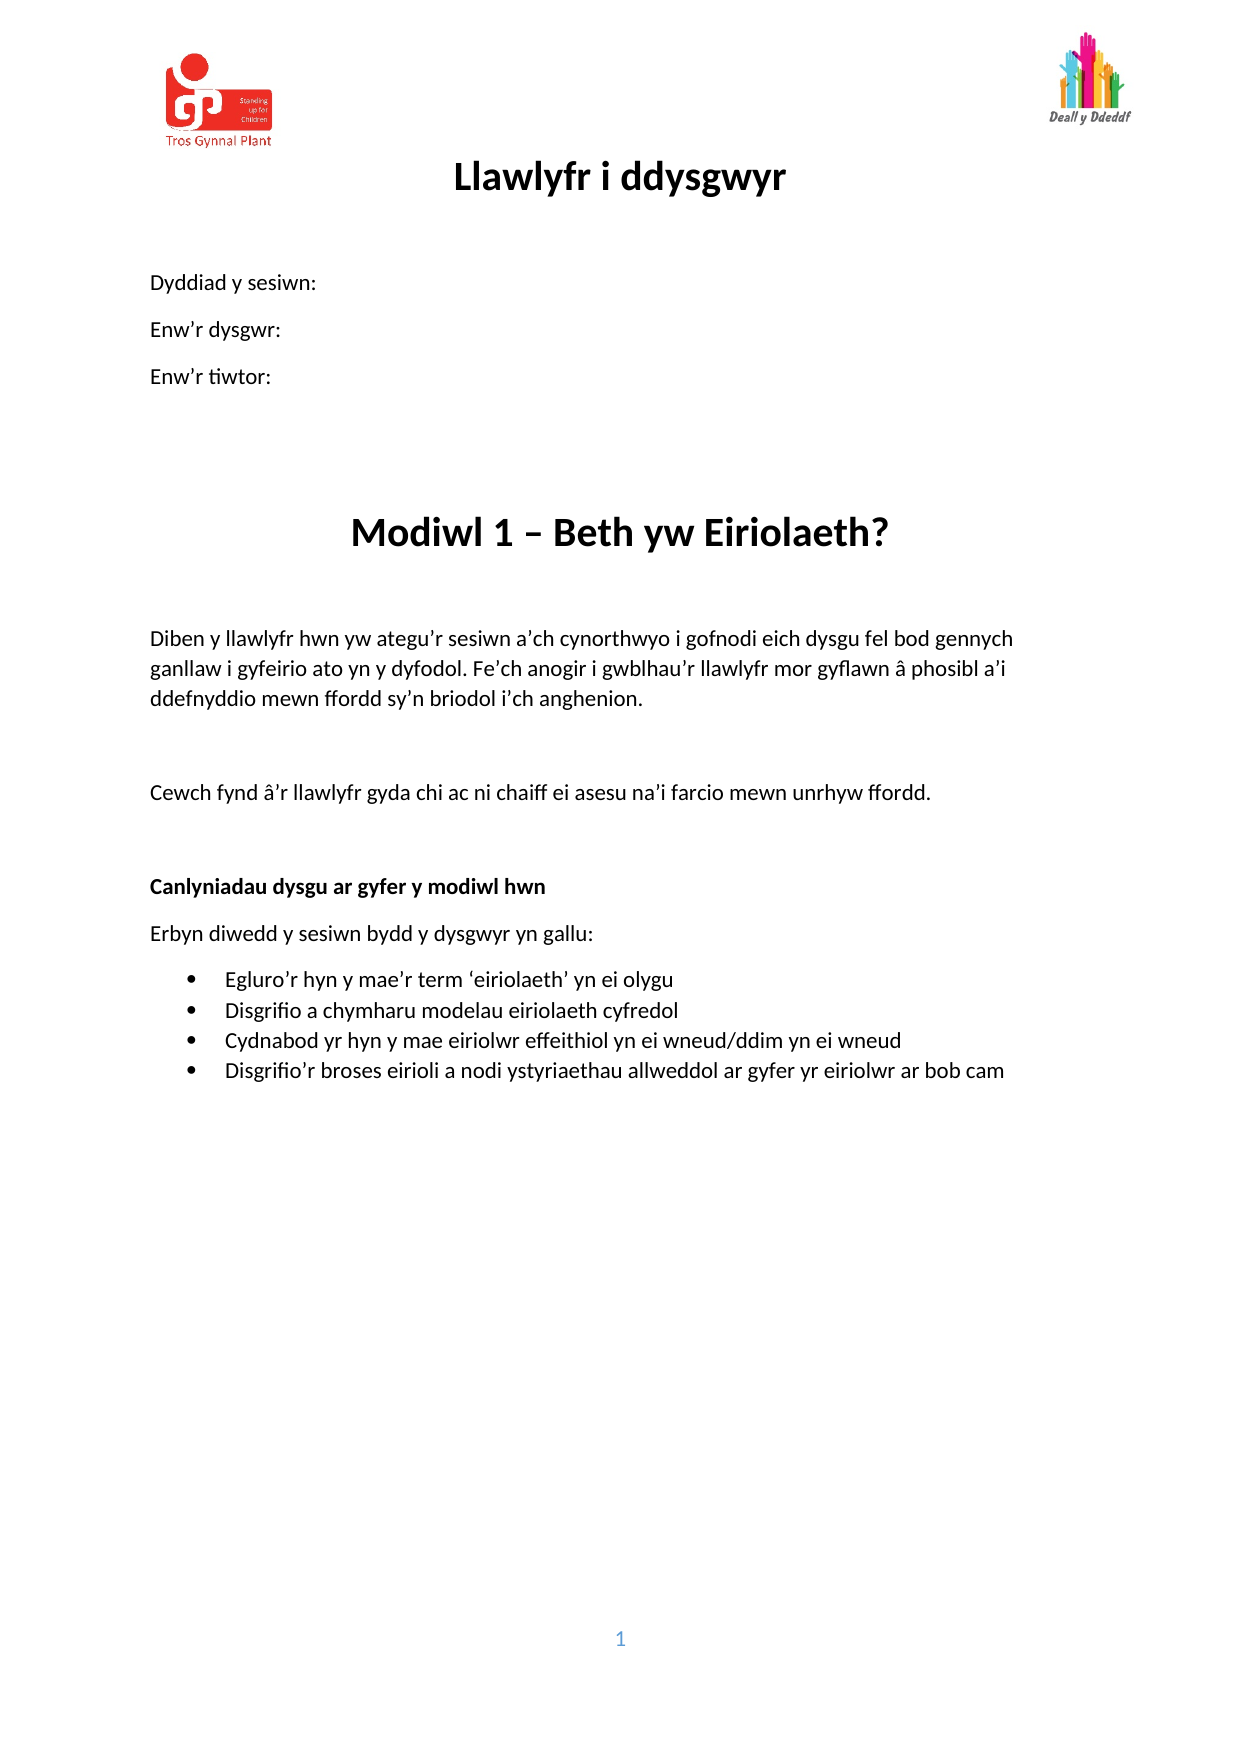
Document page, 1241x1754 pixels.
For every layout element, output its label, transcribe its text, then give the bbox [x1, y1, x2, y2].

text Canlyniadau dysgu ar gyfer y modiwl hwn [150, 872, 1090, 900]
list Disgrifio a chymharu modelau eiriolaeth cyfredol [187, 996, 1090, 1024]
text Enw’r dysgwr: [150, 315, 1090, 343]
text Llawlyfr i ddysgwyr [150, 150, 1090, 201]
text Modiwl 1 – Beth yw Eiriolaeth? [150, 506, 1090, 556]
text Cewch fynd â’r llawlyfr gyda chi ac ni chaiff ei asesu na’i farcio mewn unrhyw ffordd. [150, 778, 1090, 806]
picture [1027, 25, 1152, 133]
list Cydnabod yr hyn y mae eiriolwr effeithiol yn ei wneud/ddim yn ei wneud [187, 1026, 1090, 1054]
text Erbyn diwedd y sesiwn bydd y dysgwyr yn gallu: [150, 919, 1090, 947]
text Dyddiad y sesiwn: [150, 268, 1090, 296]
list Disgrifio’r broses eirioli a nodi ystyriaethau allweddol ar gyfer yr eiriolwr ar bob cam [187, 1056, 1090, 1084]
picture [150, 52, 287, 149]
text Enw’r tiwtor: [150, 362, 1090, 390]
list Egluro’r hyn y mae’r term ‘eiriolaeth’ yn ei olygu [187, 966, 1090, 994]
text Diben y llawlyfr hwn yw ategu’r sesiwn a’ch cynorthwyo i gofnodi eich dysgu fel bod gennych ganllaw i gyfeirio ato yn y dyfodol. Fe’ch anogir i gwblhau’r llawlyfr mor gyflawn â phosibl a’i ddefnyddio mewn ffordd sy’n briodol i’ch anghenion. [150, 624, 1090, 712]
